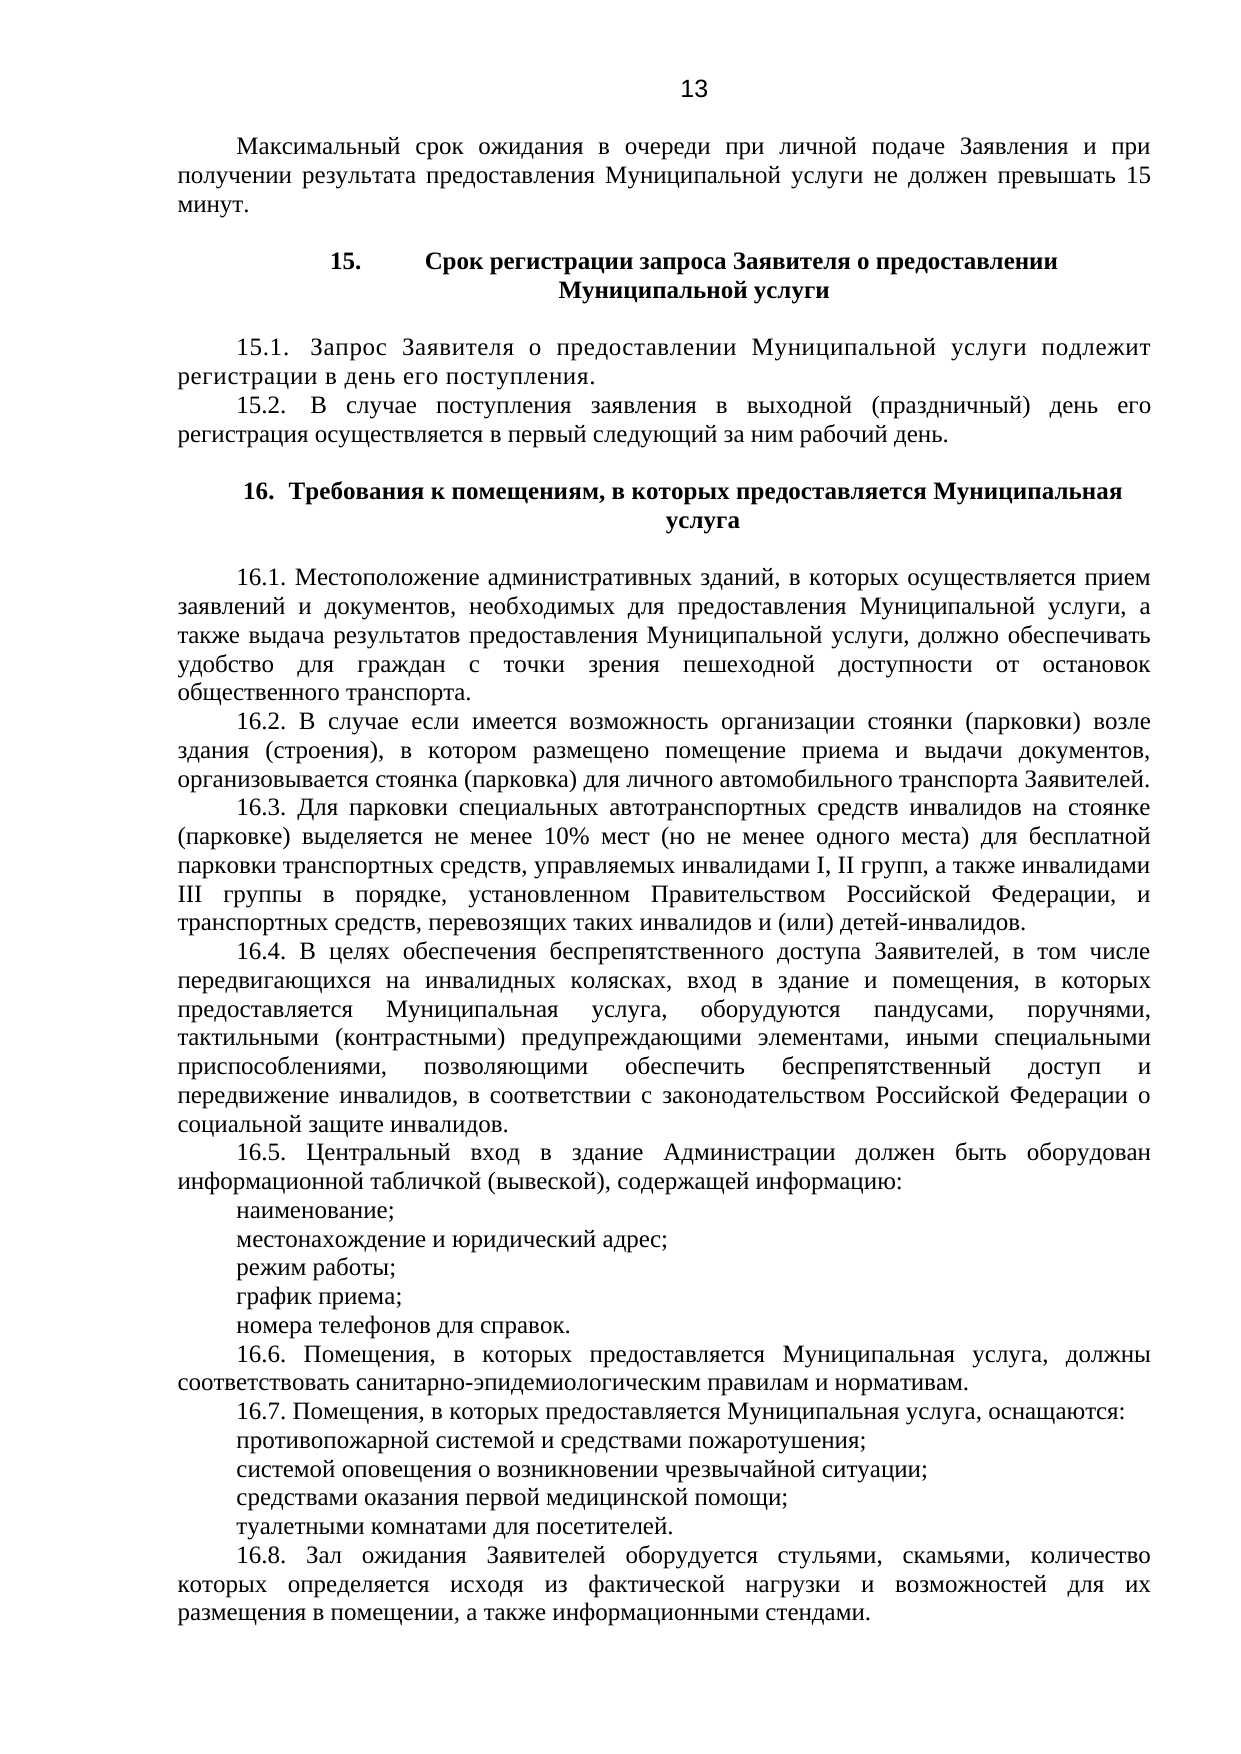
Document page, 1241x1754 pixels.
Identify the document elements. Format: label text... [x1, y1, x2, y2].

text 16.2. В случае если имеется возможность организации стоянки (парковки) возле здания (строения), в котором размещено помещение приема и выдачи документов, организовывается стоянка (парковка) для личного автомобильного транспорта Заявителей. [177, 706, 1152, 792]
text местонахождение и юридический адрес; [177, 1224, 1152, 1252]
text противопожарной системой и средствами пожаротушения; [177, 1425, 1152, 1454]
list Срок регистрации запроса Заявителя о предоставлении [177, 246, 1152, 275]
text график приема; [177, 1281, 1152, 1310]
text номера телефонов для справок. [177, 1310, 1152, 1339]
list В случае поступления заявления в выходной (праздничный) день его регистрация осуществляется в первый следующий за ним рабочий день. [177, 390, 1152, 447]
text туалетными комнатами для посетителей. [177, 1511, 1152, 1540]
text наименование; [177, 1195, 1152, 1224]
text 16.5. Центральный вход в здание Администрации должен быть оборудован информационной табличкой (вывеской), содержащей информацию: [177, 1137, 1152, 1195]
list Требования к помещениям, в которых предоставляется Муниципальная услуга [215, 476, 1152, 534]
text средствами оказания первой медицинской помощи; [177, 1482, 1152, 1511]
text Максимальный срок ожидания в очереди при личной подаче Заявления и при получении результата предоставления Муниципальной услуги не должен превышать 15 минут. [177, 131, 1152, 217]
list Запрос Заявителя о предоставлении Муниципальной услуги подлежит регистрации в день его поступления. [177, 332, 1152, 390]
text 16.6. Помещения, в которых предоставляется Муниципальная услуга, должны соответствовать санитарно-эпидемиологическим правилам и нормативам. [177, 1339, 1152, 1396]
text Муниципальной услуги [177, 275, 1152, 304]
text 16.8. Зал ожидания Заявителей оборудуется стульями, скамьями, количество которых определяется исходя из фактической нагрузки и возможностей для их размещения в помещении, а также информационными стендами. [177, 1540, 1152, 1626]
text 16.1. Местоположение административных зданий, в которых осуществляется прием заявлений и документов, необходимых для предоставления Муниципальной услуги, а также выдача результатов предоставления Муниципальной услуги, должно обеспечивать удобство для граждан с точки зрения пешеходной доступности от остановок общественного транспорта. [177, 562, 1152, 706]
text 16.7. Помещения, в которых предоставляется Муниципальная услуга, оснащаются: [177, 1396, 1152, 1425]
text системой оповещения о возникновении чрезвычайной ситуации; [177, 1454, 1152, 1482]
text 16.4. В целях обеспечения беспрепятственного доступа Заявителей, в том числе передвигающихся на инвалидных колясках, вход в здание и помещения, в которых предоставляется Муниципальная услуга, оборудуются пандусами, поручнями, тактильными (контрастными) предупреждающими элементами, иными специальными приспособлениями, позволяющими обеспечить беспрепятственный доступ и передвижение инвалидов, в соответствии с законодательством Российской Федерации о социальной защите инвалидов. [177, 936, 1152, 1137]
text режим работы; [177, 1252, 1152, 1281]
text 16.3. Для парковки специальных автотранспортных средств инвалидов на стоянке (парковке) выделяется не менее 10% мест (но не менее одного места) для бесплатной парковки транспортных средств, управляемых инвалидами I, II групп, а также инвалидами III группы в порядке, установленном Правительством Российской Федерации, и транспортных средств, перевозящих таких инвалидов и (или) детей-инвалидов. [177, 792, 1152, 936]
